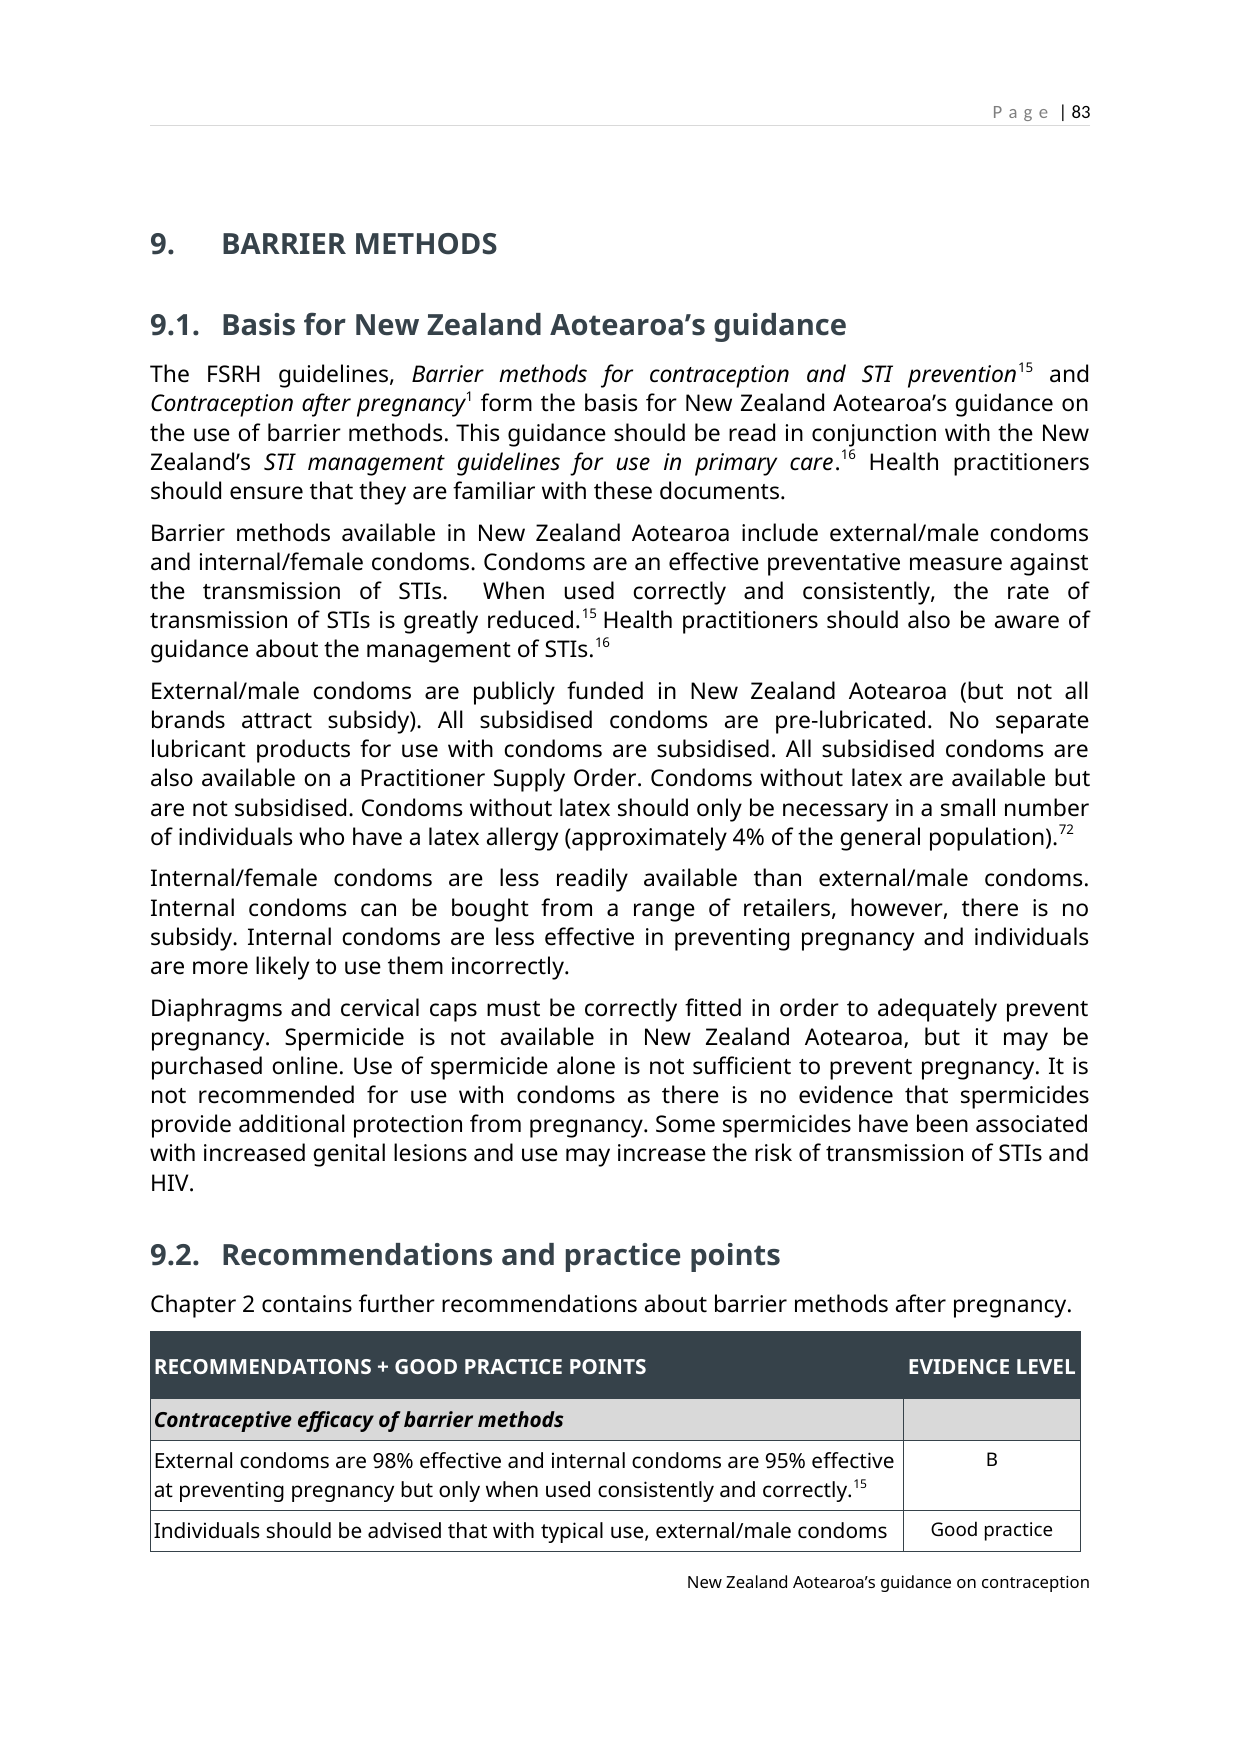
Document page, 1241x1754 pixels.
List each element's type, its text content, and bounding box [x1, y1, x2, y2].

text Chapter 2 contains further recommendations about barrier methods after pregnancy. [150, 1289, 1090, 1319]
table_cell External condoms are 98% effective and internal condoms are 95% effective at preventing pregnancy but only when used consistently and correctly.15 [151, 1441, 903, 1509]
text Internal/female condoms are less readily available than external/male condoms. Internal condoms can be bought from a range of retailers, however, there is no subsidy. Internal condoms are less effective in preventing pregnancy and individuals are more likely to use them incorrectly. [150, 863, 1090, 980]
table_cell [151, 1511, 903, 1551]
table_cell B [904, 1441, 1080, 1509]
table_header EVIDENCE LEVEL [904, 1332, 1080, 1398]
text Barrier methods available in New Zealand Aotearoa include external/male condoms and internal/female condoms. Condoms are an effective preventative measure against the transmission of STIs. When used correctly and consistently, the rate of transmission of STIs is greatly reduced.15 Health practitioners should also be aware of guidance about the management of STIs.16 [150, 518, 1090, 663]
table_header RECOMMENDATIONS + GOOD PRACTICE POINTS [151, 1332, 903, 1398]
subtitle barrier methods [150, 224, 1090, 263]
text Diaphragms and cervical caps must be correctly fitted in order to adequately prevent pregnancy. Spermicide is not available in New Zealand Aotearoa, but it may be purchased online. Use of spermicide alone is not sufficient to prevent pregnancy. It is not recommended for use with condoms as there is no evidence that spermicides provide additional protection from pregnancy. Some spermicides have been associated with increased genital lesions and use may increase the risk of transmission of STIs and HIV. [150, 993, 1090, 1197]
text The FSRH guidelines, Barrier methods for contraception and STI prevention15 and Contraception after pregnancy1 form the basis for New Zealand Aotearoa’s guidance on the use of barrier methods. This guidance should be read in conjunction with the New Zealand’s STI management guidelines for use in primary care.16 Health practitioners should ensure that they are familiar with these documents. [150, 359, 1090, 505]
table_cell [904, 1399, 1080, 1440]
table_cell Contraceptive efficacy of barrier methods [151, 1399, 903, 1440]
subtitle Recommendations and practice points [150, 1234, 1090, 1274]
subtitle Basis for New Zealand Aotearoa’s guidance [150, 304, 1090, 344]
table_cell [904, 1511, 1080, 1551]
text External/male condoms are publicly funded in New Zealand Aotearoa (but not all brands attract subsidy). All subsidised condoms are pre-lubricated. No separate lubricant products for use with condoms are subsidised. All subsidised condoms are also available on a Practitioner Supply Order. Condoms without latex are available but are not subsidised. Condoms without latex should only be necessary in a small number of individuals who have a latex allergy (approximately 4% of the general population).72 [150, 676, 1090, 851]
